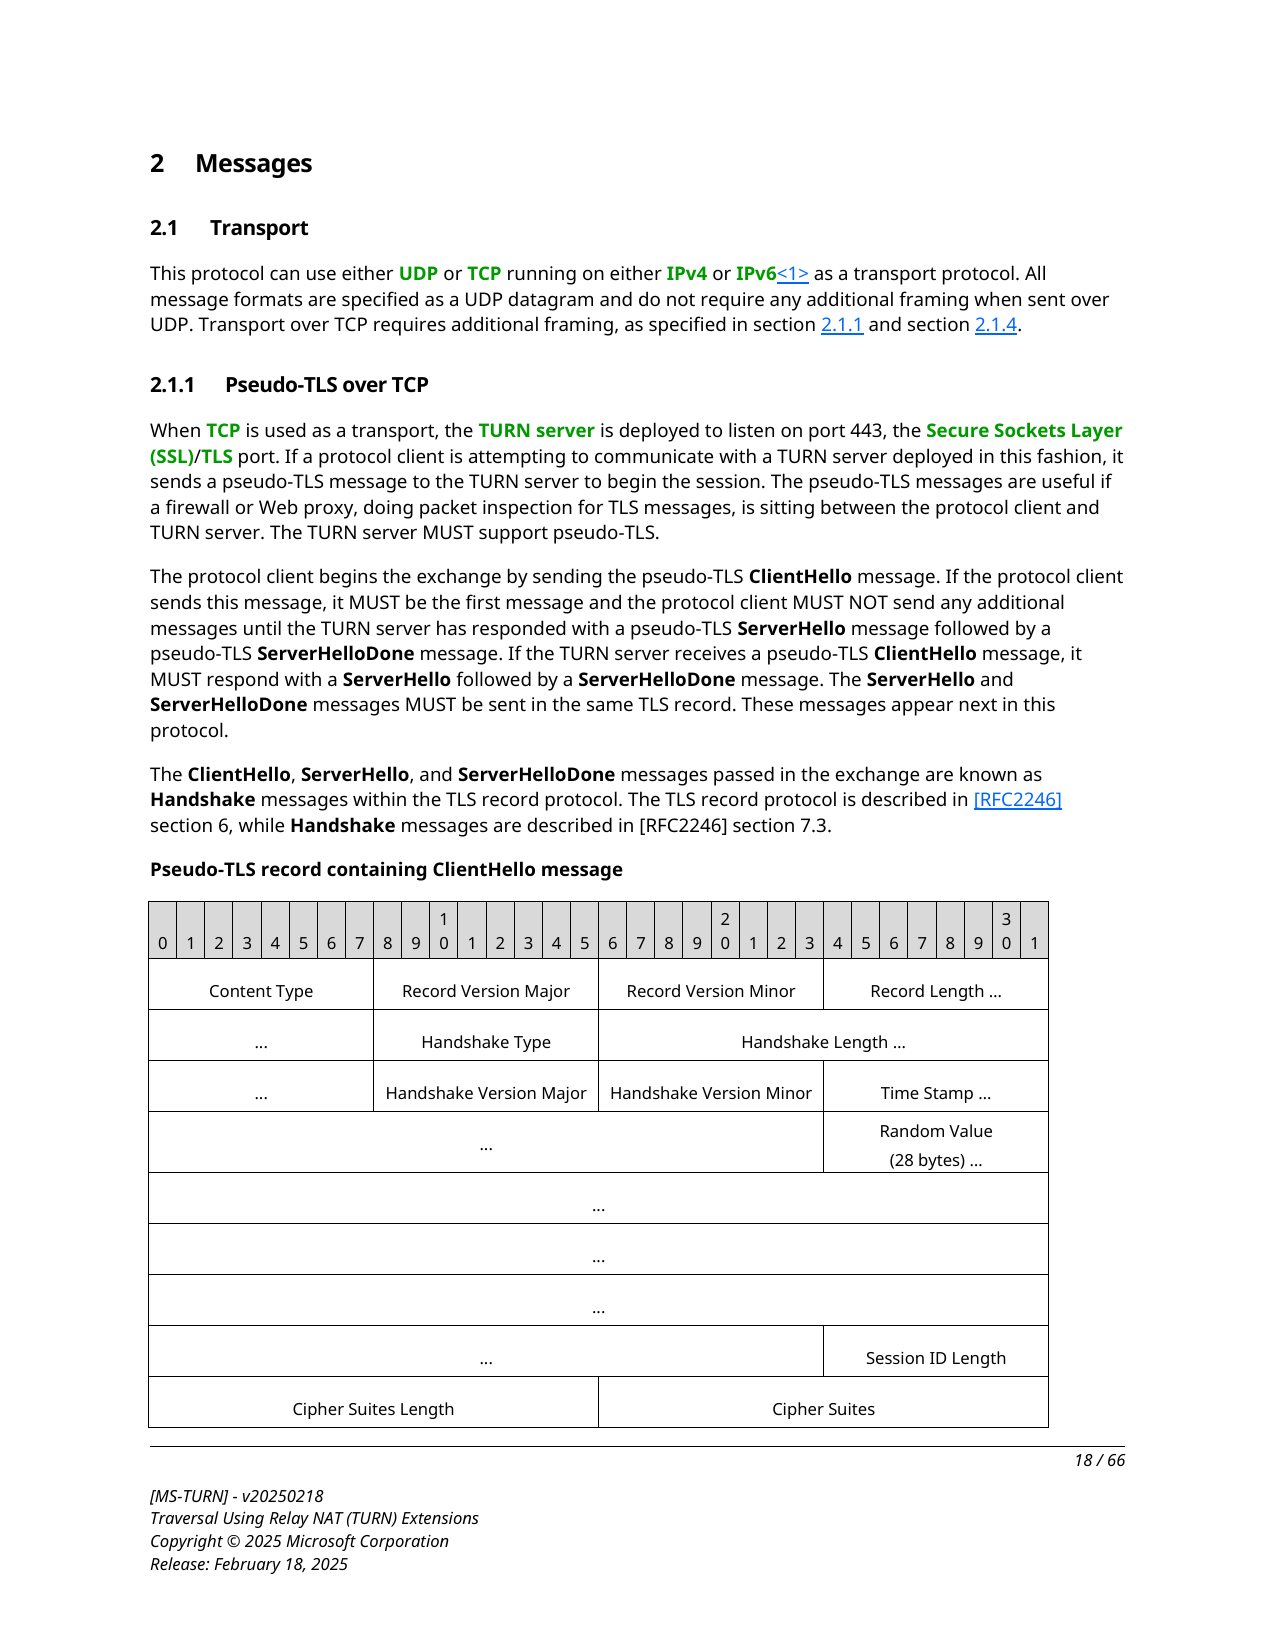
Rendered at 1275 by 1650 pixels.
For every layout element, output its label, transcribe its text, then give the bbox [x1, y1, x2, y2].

text Pseudo-TLS record containing ClientHello message [150, 857, 1125, 882]
table_header 1 [177, 902, 204, 958]
table_header 0 [149, 902, 176, 958]
table_header 6 [880, 902, 907, 958]
table_cell ... [149, 1326, 823, 1376]
table_cell Handshake Version Major [374, 1061, 598, 1111]
table_header 9 [683, 902, 711, 958]
text The protocol client begins the exchange by sending the pseudo-TLS ClientHello message. If the protocol client sends this message, it MUST be the first message and the protocol client MUST NOT send any additional messages until the TURN server has responded with a pseudo-TLS ServerHello message followed by a pseudo-TLS ServerHelloDone message. If the TURN server receives a pseudo-TLS ClientHello message, it MUST respond with a ServerHello followed by a ServerHelloDone message. The ServerHello and ServerHelloDone messages MUST be sent in the same TLS record. These messages appear next in this protocol. [150, 564, 1125, 742]
table_header 8 [655, 902, 682, 958]
table_cell Time Stamp … [824, 1061, 1048, 1111]
table_header 4 [824, 902, 851, 958]
table_cell Handshake Type [374, 1010, 598, 1060]
table_cell ... [149, 1010, 373, 1060]
table_header 3 [515, 902, 542, 958]
table_cell Handshake Length … [599, 1010, 1048, 1060]
table_header 2 [205, 902, 232, 958]
table_header 7 [346, 902, 373, 958]
table_header 7 [627, 902, 654, 958]
table_header 2 0 [712, 902, 739, 958]
table_cell Session ID Length [824, 1326, 1048, 1376]
subtitle Transport [150, 213, 1125, 242]
table_cell ... [149, 1061, 373, 1111]
table_header 4 [262, 902, 289, 958]
subtitle Pseudo-TLS over TCP [150, 370, 1125, 399]
text The ClientHello, ServerHello, and ServerHelloDone messages passed in the exchange are known as Handshake messages within the TLS record protocol. The TLS record protocol is described in [RFC2246] section 6, while Handshake messages are described in [RFC2246] section 7.3. [150, 761, 1125, 838]
table_cell ... [149, 1224, 1048, 1274]
table_header 9 [402, 902, 429, 958]
table_header 3 [233, 902, 261, 958]
table_header 9 [965, 902, 992, 958]
table_header 5 [571, 902, 598, 958]
table_cell Content Type [149, 959, 373, 1009]
table_header 3 0 [993, 902, 1020, 958]
table_cell Handshake Version Minor [599, 1061, 823, 1111]
table_header 1 [1021, 902, 1048, 958]
text This protocol can use either UDP or TCP running on either IPv4 or IPv6<1> as a transport protocol. All message formats are specified as a UDP datagram and do not require any additional framing when sent over UDP. Transport over TCP requires additional framing, as specified in section 2.1.1 and section 2.1.4. [150, 260, 1125, 337]
table_header 1 [458, 902, 486, 958]
table_header 2 [768, 902, 795, 958]
table_cell Cipher Suites Length [149, 1377, 598, 1427]
table_cell Record Length … [824, 959, 1048, 1009]
table_cell Record Version Major [374, 959, 598, 1009]
table_cell Cipher Suites [599, 1377, 1048, 1427]
table_header 2 [487, 902, 514, 958]
table_header 1 0 [430, 902, 457, 958]
table_cell ... [149, 1173, 1048, 1223]
table_header 7 [908, 902, 936, 958]
text When TCP is used as a transport, the TURN server is deployed to listen on port 443, the Secure Sockets Layer (SSL)/TLS port. If a protocol client is attempting to communicate with a TURN server deployed in this fashion, it sends a pseudo-TLS message to the TURN server to begin the session. The pseudo-TLS messages are useful if a firewall or Web proxy, doing packet inspection for TLS messages, is sitting between the protocol client and TURN server. The TURN server MUST support pseudo-TLS. [150, 417, 1125, 545]
table_header 5 [290, 902, 317, 958]
table_cell Record Version Minor [599, 959, 823, 1009]
table_header 6 [318, 902, 345, 958]
table_header 3 [796, 902, 823, 958]
subtitle Messages [150, 146, 1125, 180]
table_cell ... [149, 1112, 823, 1172]
table_header 8 [937, 902, 964, 958]
table_header 6 [599, 902, 626, 958]
table_cell Random Value (28 bytes) … [824, 1112, 1048, 1172]
table_header 1 [740, 902, 767, 958]
table_header 4 [543, 902, 570, 958]
table_header 8 [374, 902, 401, 958]
table_header 5 [852, 902, 879, 958]
table_cell ... [149, 1275, 1048, 1325]
